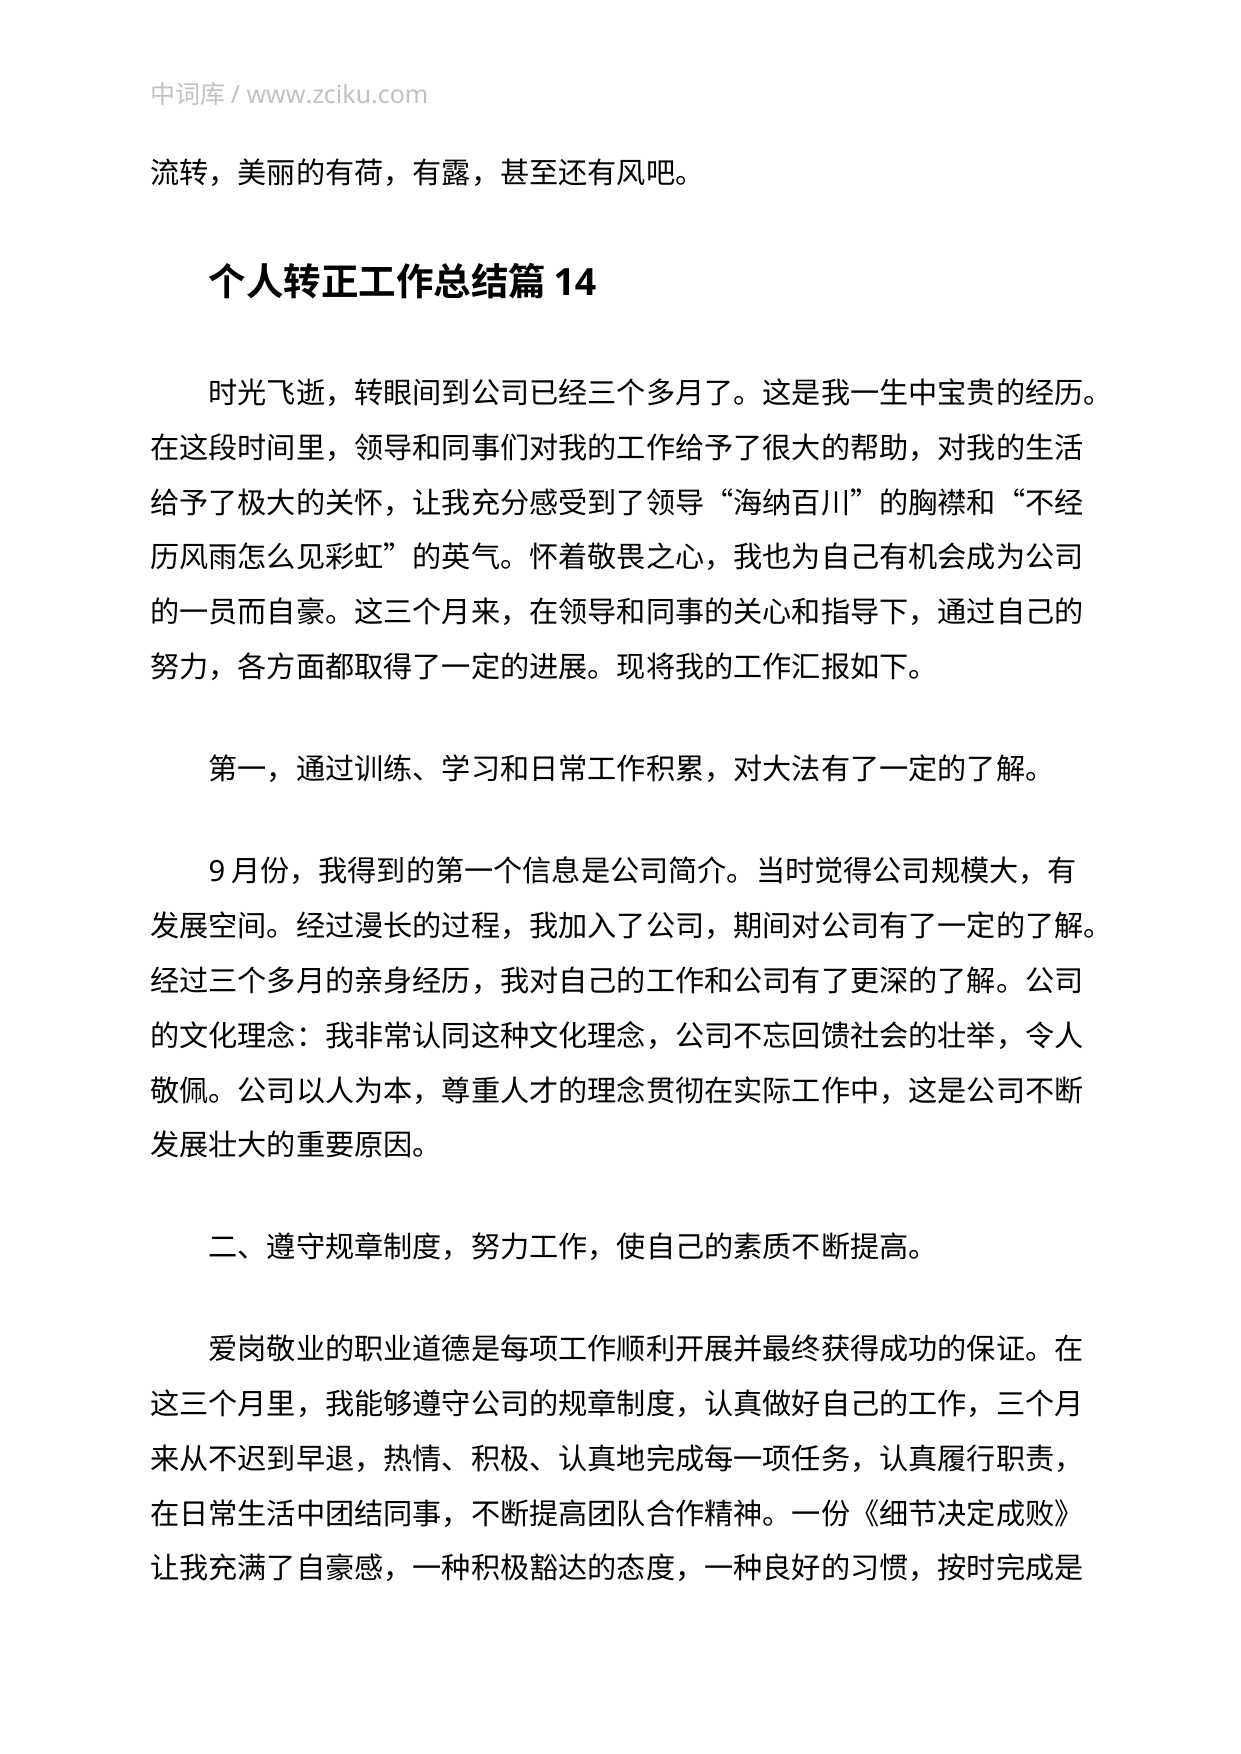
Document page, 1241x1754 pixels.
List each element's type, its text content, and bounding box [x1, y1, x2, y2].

text 9月份，我得到的第一个信息是公司简介。当时觉得公司规模大，有发展空间。经过漫长的过程，我加入了公司，期间对公司有了一定的了解。经过三个多月的亲身经历，我对自己的工作和公司有了更深的了解。公司的文化理念：我非常认同这种文化理念，公司不忘回馈社会的壮举，令人敬佩。公司以人为本，尊重人才的理念贯彻在实际工作中，这是公司不断发展壮大的重要原因。 [150, 847, 1090, 1164]
text 第一，通过训练、学习和日常工作积累，对大法有了一定的了解。 [150, 746, 1090, 788]
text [150, 150, 1090, 192]
text 个人转正工作总结篇14 [150, 252, 1090, 306]
text 时光飞逝，转眼间到公司已经三个多月了。这是我一生中宝贵的经历。在这段时间里，领导和同事们对我的工作给予了很大的帮助，对我的生活给予了极大的关怀，让我充分感受到了领导“海纳百川”的胸襟和“不经历风雨怎么见彩虹”的英气。怀着敬畏之心，我也为自己有机会成为公司的一员而自豪。这三个月来，在领导和同事的关心和指导下，通过自己的努力，各方面都取得了一定的进展。现将我的工作汇报如下。 [150, 369, 1090, 686]
text 二、遵守规章制度，努力工作，使自己的素质不断提高。 [150, 1224, 1090, 1266]
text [150, 1326, 1090, 1587]
